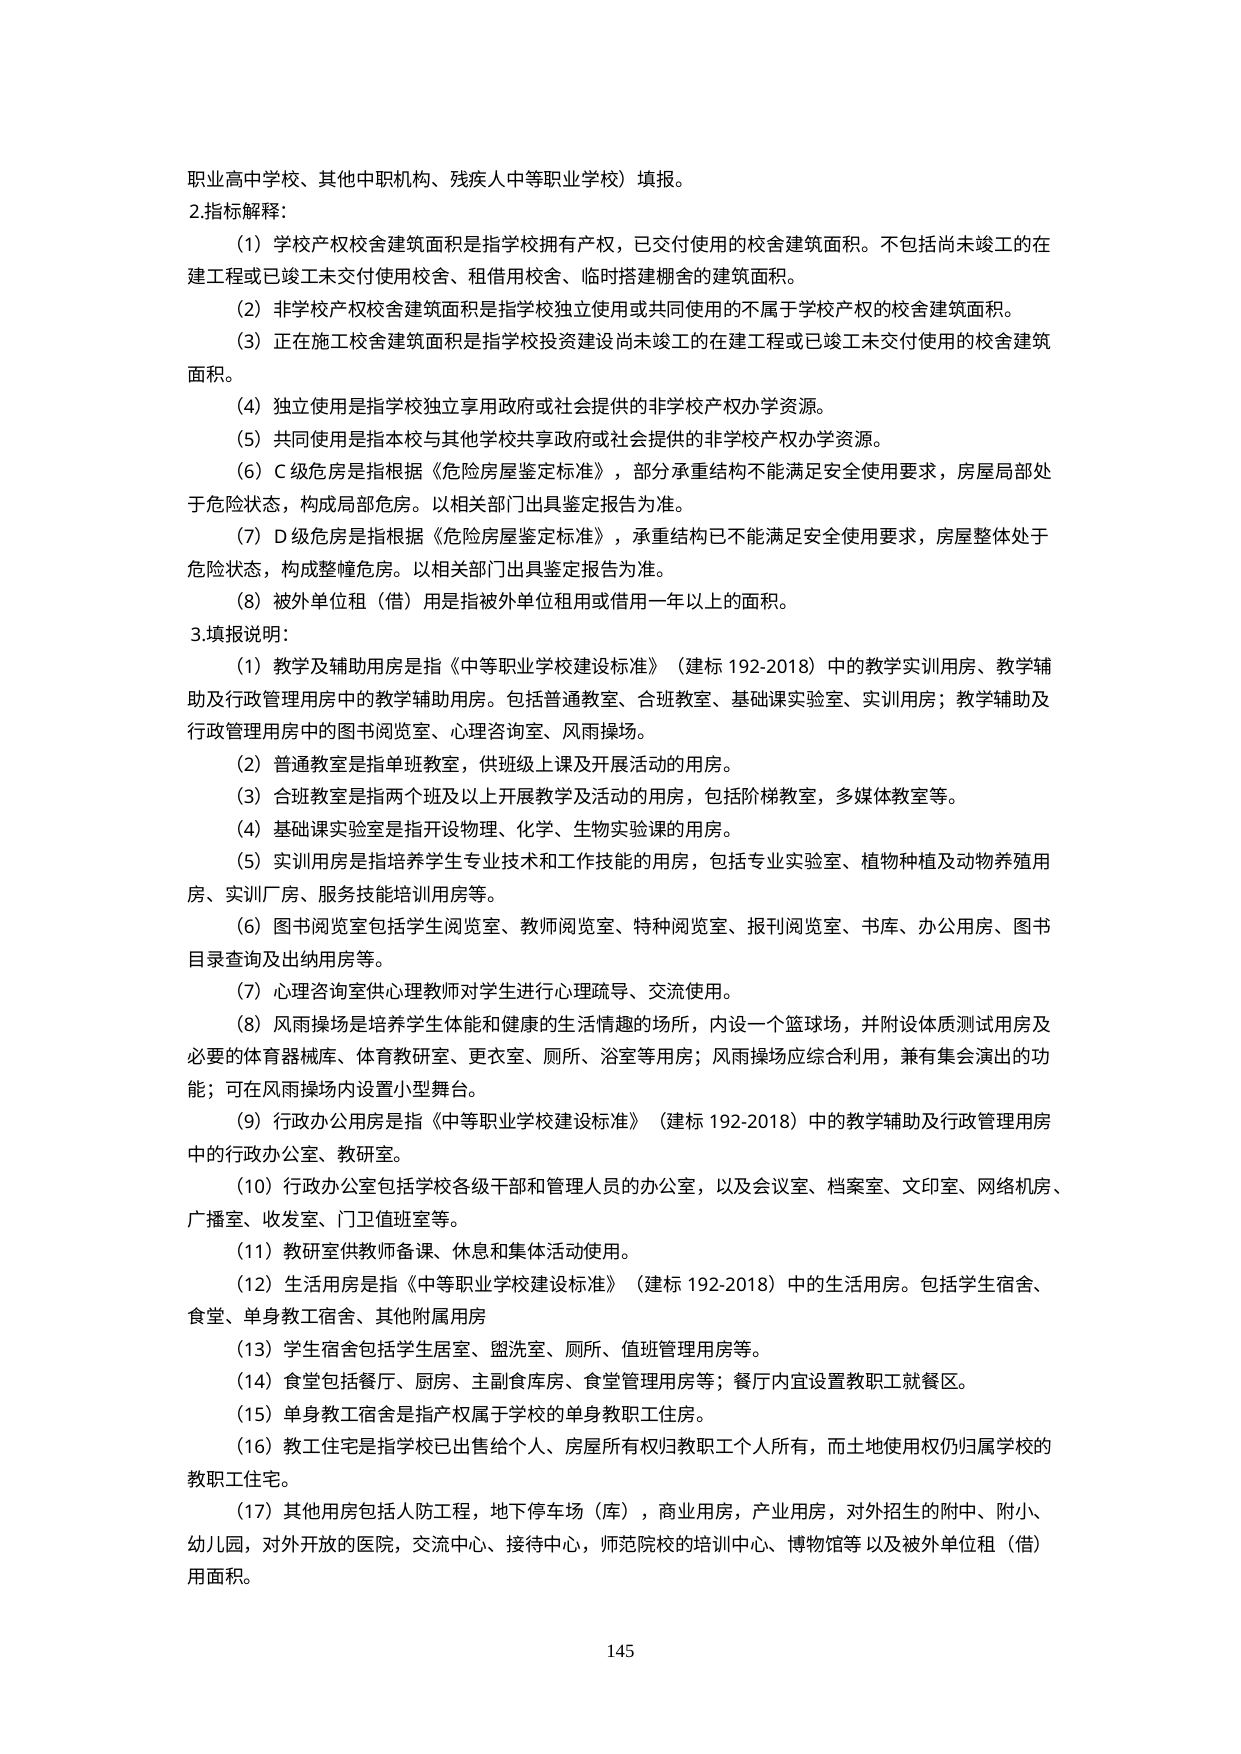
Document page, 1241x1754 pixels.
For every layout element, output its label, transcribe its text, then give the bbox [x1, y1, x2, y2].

text （7）心理咨询室供心理教师对学生进行心理疏导、交流使用。 [187, 974, 1053, 1007]
text （9）行政办公用房是指《中等职业学校建设标准》（建标192-2018）中的教学辅助及行政管理用房中的行政办公室、教研室。 [187, 1104, 1053, 1169]
text （5）共同使用是指本校与其他学校共享政府或社会提供的非学校产权办学资源。 [187, 422, 1053, 454]
text （11）教研室供教师备课、休息和集体活动使用。 [187, 1234, 1053, 1267]
text （6）C级危房是指根据《危险房屋鉴定标准》，部分承重结构不能满足安全使用要求，房屋局部处于危险状态，构成局部危房。以相关部门出具鉴定报告为准。 [187, 454, 1053, 519]
text （5）实训用房是指培养学生专业技术和工作技能的用房，包括专业实验室、植物种植及动物养殖用房、实训厂房、服务技能培训用房等。 [187, 844, 1053, 909]
text （4）基础课实验室是指开设物理、化学、生物实验课的用房。 [187, 812, 1053, 844]
text （1）学校产权校舍建筑面积是指学校拥有产权，已交付使用的校舍建筑面积。不包括尚未竣工的在建工程或已竣工未交付使用校舍、租借用校舍、临时搭建棚舍的建筑面积。 [187, 227, 1053, 292]
text （3）合班教室是指两个班及以上开展教学及活动的用房，包括阶梯教室，多媒体教室等。 [187, 779, 1053, 812]
text （16）教工住宅是指学校已出售给个人、房屋所有权归教职工个人所有，而土地使用权仍归属学校的教职工住宅。 [187, 1429, 1053, 1494]
text 3.填报说明： [190, 617, 1053, 649]
text （6）图书阅览室包括学生阅览室、教师阅览室、特种阅览室、报刊阅览室、书库、办公用房、图书目录查询及出纳用房等。 [187, 909, 1053, 974]
text （3）正在施工校舍建筑面积是指学校投资建设尚未竣工的在建工程或已竣工未交付使用的校舍建筑面积。 [187, 324, 1053, 389]
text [187, 162, 1053, 194]
text （2）普通教室是指单班教室，供班级上课及开展活动的用房。 [187, 747, 1053, 779]
text （13）学生宿舍包括学生居室、盥洗室、厕所、值班管理用房等。 [187, 1332, 1053, 1364]
text （8）被外单位租（借）用是指被外单位租用或借用一年以上的面积。 [187, 584, 1053, 617]
text （7）D级危房是指根据《危险房屋鉴定标准》，承重结构已不能满足安全使用要求，房屋整体处于危险状态，构成整幢危房。以相关部门出具鉴定报告为准。 [187, 519, 1053, 584]
text 2.指标解释： [189, 194, 1053, 227]
text （12）生活用房是指《中等职业学校建设标准》（建标192-2018）中的生活用房。包括学生宿舍、食堂、单身教工宿舍、其他附属用房 [187, 1267, 1053, 1332]
text （8）风雨操场是培养学生体能和健康的生活情趣的场所，内设一个篮球场，并附设体质测试用房及必要的体育器械库、体育教研室、更衣室、厕所、浴室等用房；风雨操场应综合利用，兼有集会演出的功能；可在风雨操场内设置小型舞台。 [187, 1007, 1053, 1104]
text （15）单身教工宿舍是指产权属于学校的单身教职工住房。 [187, 1397, 1053, 1429]
text （10）行政办公室包括学校各级干部和管理人员的办公室，以及会议室、档案室、文印室、网络机房、广播室、收发室、门卫值班室等。 [187, 1169, 1053, 1234]
text （2）非学校产权校舍建筑面积是指学校独立使用或共同使用的不属于学校产权的校舍建筑面积。 [187, 292, 1053, 324]
text （1）教学及辅助用房是指《中等职业学校建设标准》（建标192-2018）中的教学实训用房、教学辅助及行政管理用房中的教学辅助用房。包括普通教室、合班教室、基础课实验室、实训用房；教学辅助及行政管理用房中的图书阅览室、心理咨询室、风雨操场。 [187, 649, 1053, 747]
text （17）其他用房包括人防工程，地下停车场（库），商业用房，产业用房，对外招生的附中、附小、幼儿园，对外开放的医院，交流中心、接待中心，师范院校的培训中心、博物馆等以及被外单位租（借）用面积。 [187, 1494, 1053, 1592]
text （4）独立使用是指学校独立享用政府或社会提供的非学校产权办学资源。 [187, 389, 1053, 422]
text （14）食堂包括餐厅、厨房、主副食库房、食堂管理用房等；餐厅内宜设置教职工就餐区。 [187, 1364, 1053, 1397]
